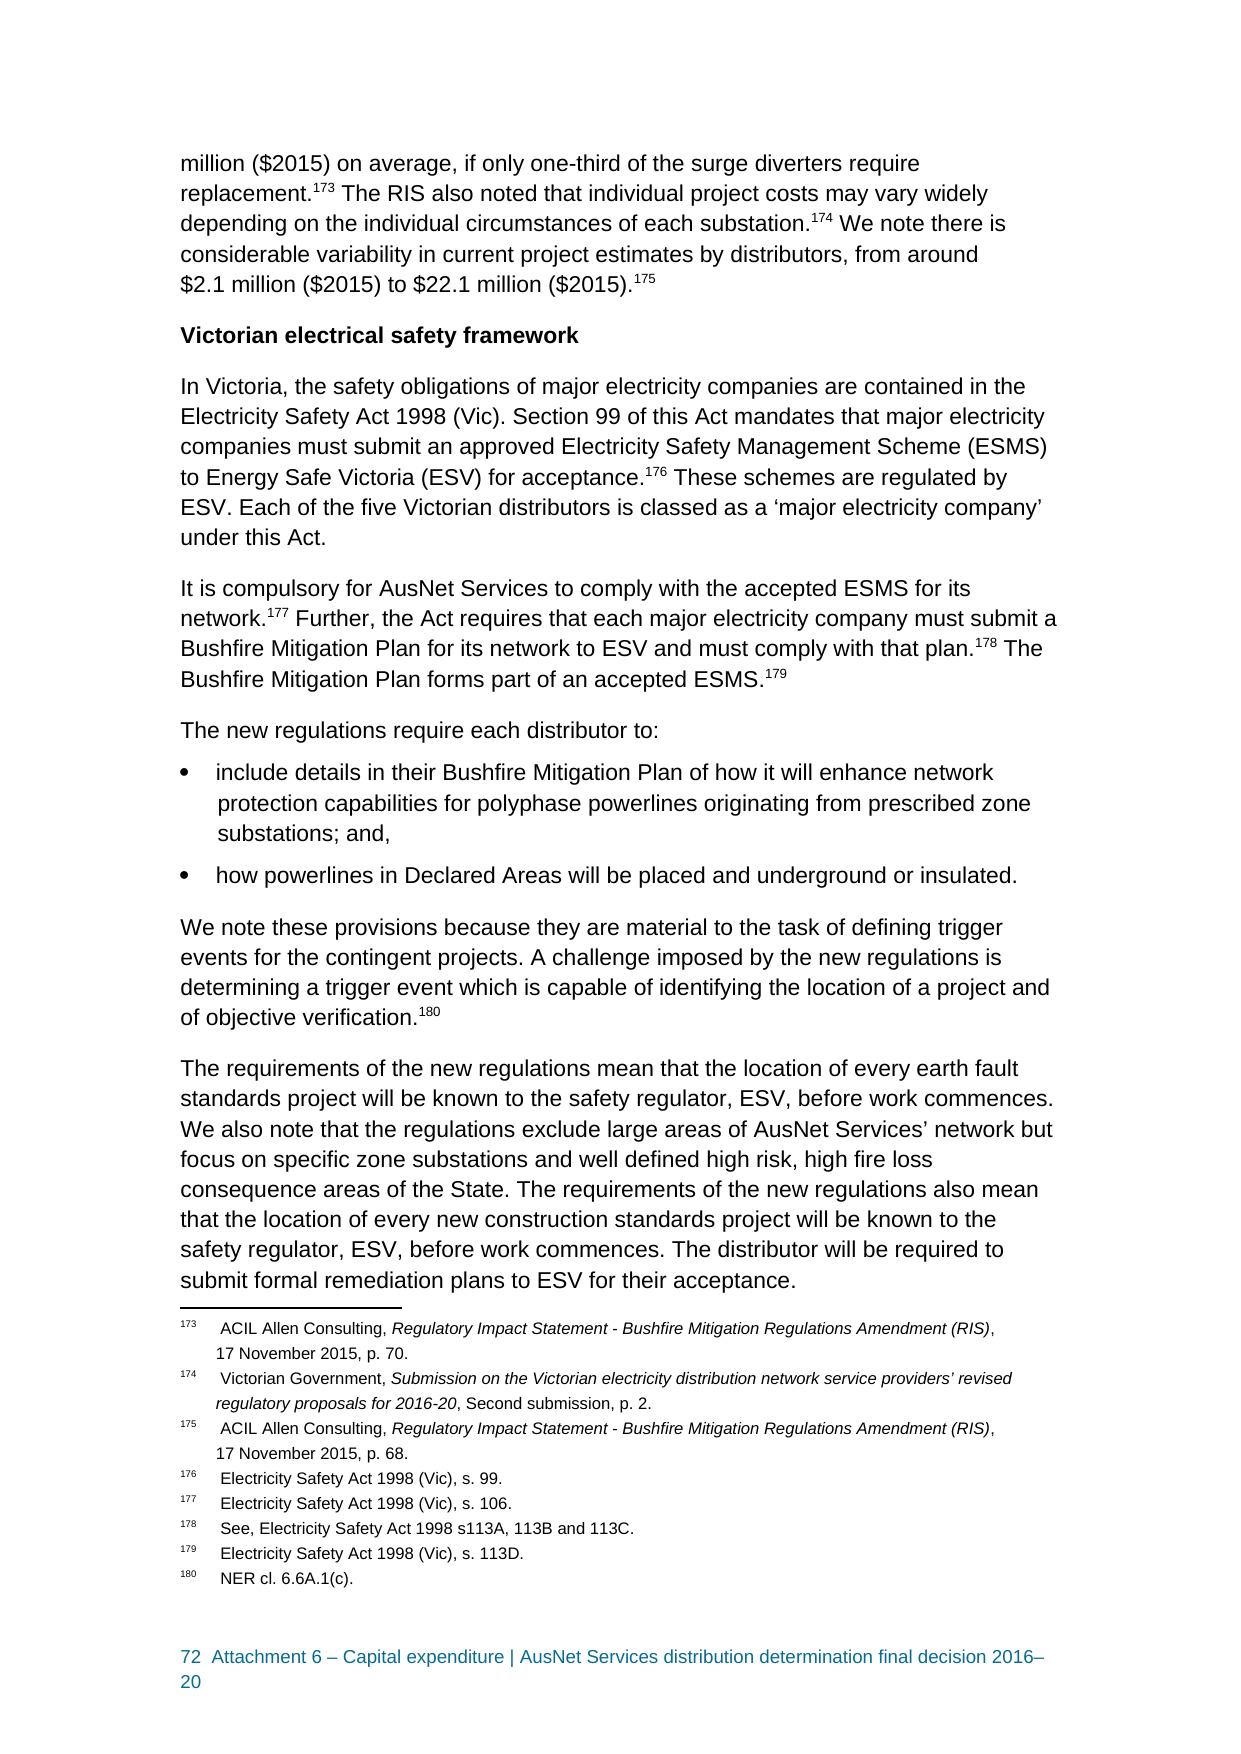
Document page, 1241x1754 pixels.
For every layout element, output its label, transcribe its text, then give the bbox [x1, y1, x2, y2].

text The requirements of the new regulations mean that the location of every earth fault standards project will be known to the safety regulator, ESV, before work commences. We also note that the regulations exclude large areas of AusNet Services’ network but focus on specific zone substations and well defined high risk, high fire loss consequence areas of the State. The requirements of the new regulations also mean that the location of every new construction standards project will be known to the safety regulator, ESV, before work commences. The distributor will be required to submit formal remediation plans to ESV for their acceptance. [180, 1055, 1063, 1293]
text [180, 150, 1063, 297]
text In Victoria, the safety obligations of major electricity companies are contained in the Electricity Safety Act 1998 (Vic). Section 99 of this Act mandates that major electricity companies must submit an approved Electricity Safety Management Scheme (ESMS) to Energy Safe Victoria (ESV) for acceptance. These schemes are regulated by ESV. Each of the five Victorian distributors is classed as a ‘major electricity company’ under this Act. [180, 373, 1063, 550]
list how powerlines in Declared Areas will be placed and underground or insulated. [180, 862, 1063, 889]
picture [291, 1653, 295, 1663]
text We note these provisions because they are material to the task of defining trigger events for the contingent projects. A challenge imposed by the new regulations is determining a trigger event which is capable of identifying the location of a project and of objective verification. [180, 913, 1063, 1031]
text Victorian electrical safety framework [180, 322, 1063, 348]
text The new regulations require each distributor to: [180, 717, 1063, 743]
list include details in their Bushfire Mitigation Plan of how it will enhance network protection capabilities for polyphase powerlines originating from prescribed zone substations; and, [180, 759, 1063, 846]
picture [744, 1653, 748, 1663]
text It is compulsory for AusNet Services to comply with the accepted ESMS for its network. Further, the Act requires that each major electricity company must submit a Bushfire Mitigation Plan for its network to ESV and must comply with that plan. The Bushfire Mitigation Plan forms part of an accepted ESMS. [180, 575, 1063, 692]
